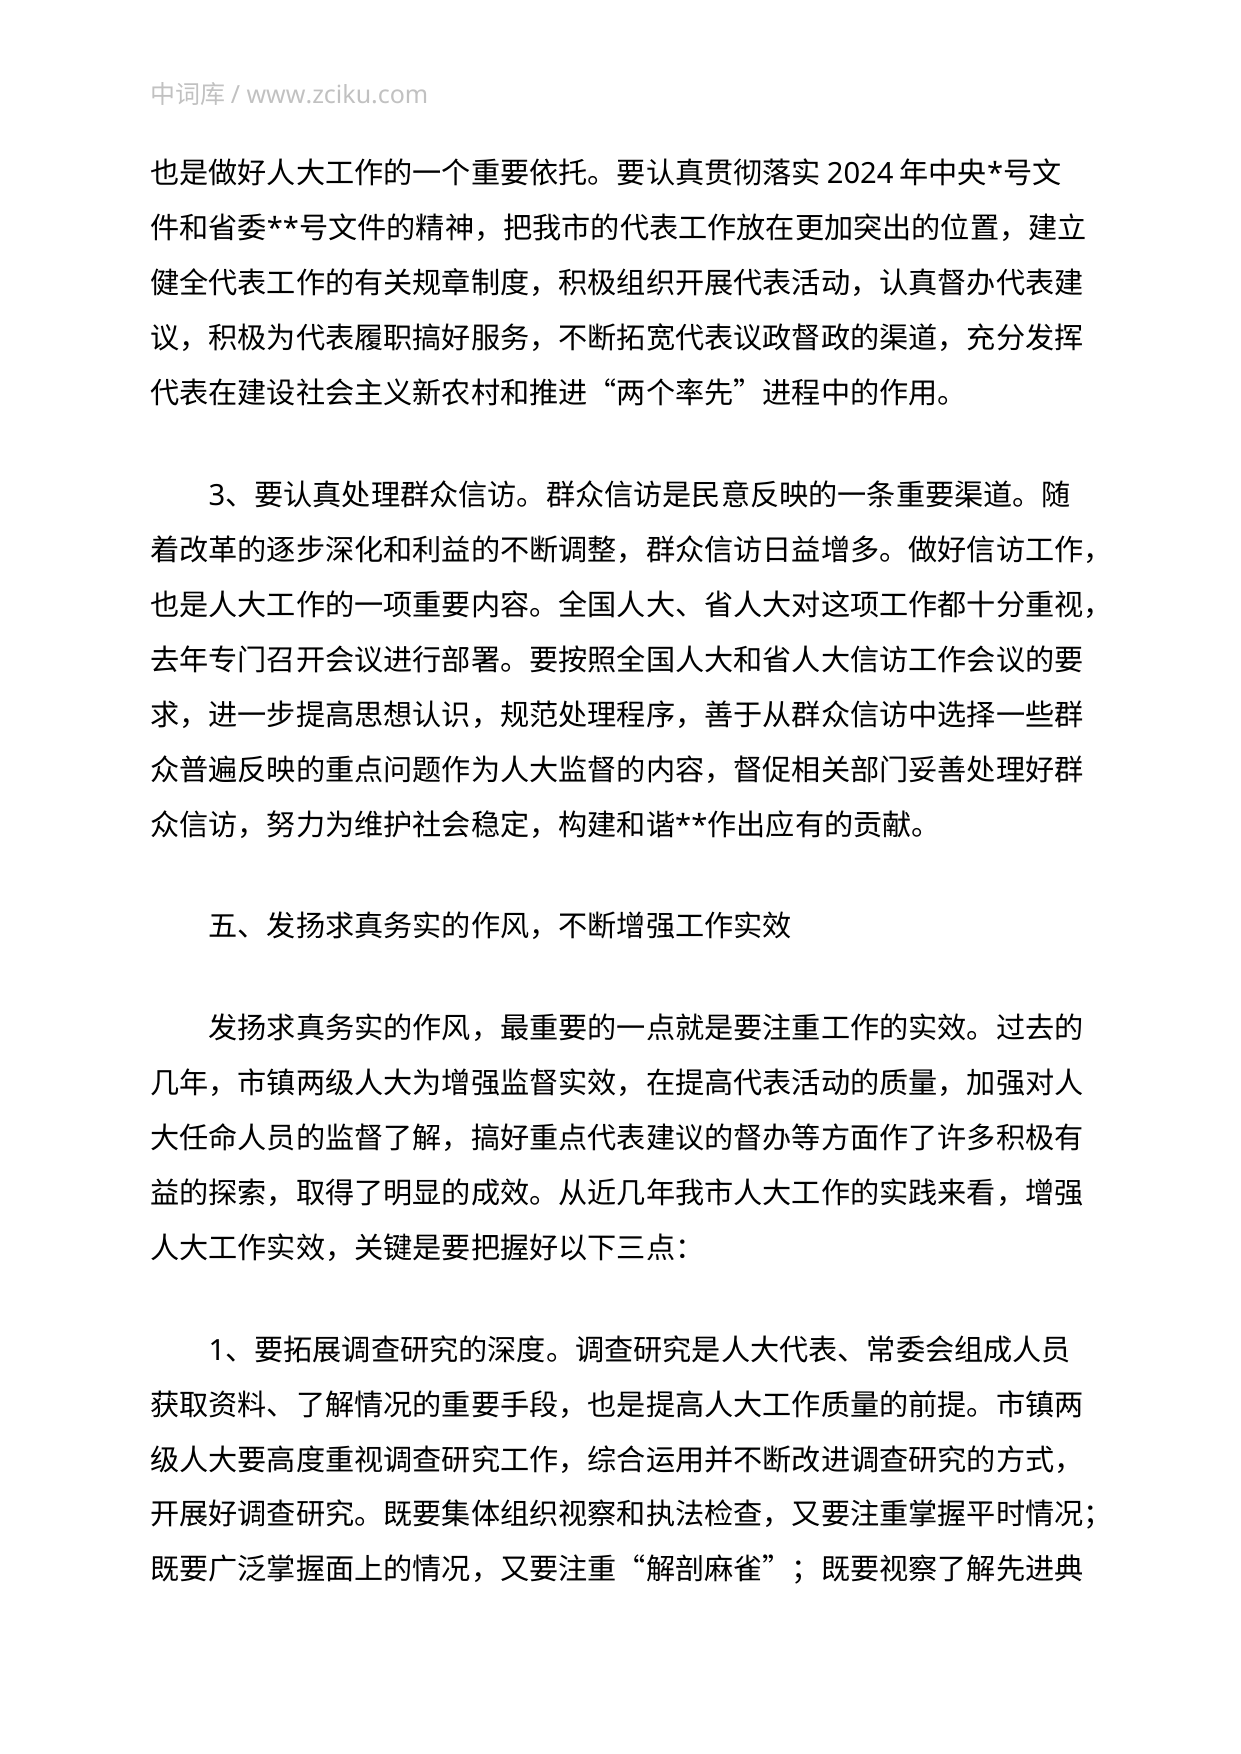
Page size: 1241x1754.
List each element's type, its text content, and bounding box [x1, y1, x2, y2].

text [150, 1326, 1090, 1588]
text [150, 150, 1090, 412]
text 发扬求真务实的作风，最重要的一点就是要注重工作的实效。过去的几年，市镇两级人大为增强监督实效，在提高代表活动的质量，加强对人大任命人员的监督了解，搞好重点代表建议的督办等方面作了许多积极有益的探索，取得了明显的成效。从近几年我市人大工作的实践来看，增强人大工作实效，关键是要把握好以下三点： [150, 1005, 1090, 1267]
text 3、要认真处理群众信访。群众信访是民意反映的一条重要渠道。随着改革的逐步深化和利益的不断调整，群众信访日益增多。做好信访工作，也是人大工作的一项重要内容。全国人大、省人大对这项工作都十分重视，去年专门召开会议进行部署。要按照全国人大和省人大信访工作会议的要求，进一步提高思想认识，规范处理程序，善于从群众信访中选择一些群众普遍反映的重点问题作为人大监督的内容，督促相关部门妥善处理好群众信访，努力为维护社会稳定，构建和谐**作出应有的贡献。 [150, 472, 1090, 843]
text 五、发扬求真务实的作风，不断增强工作实效 [150, 903, 1090, 945]
